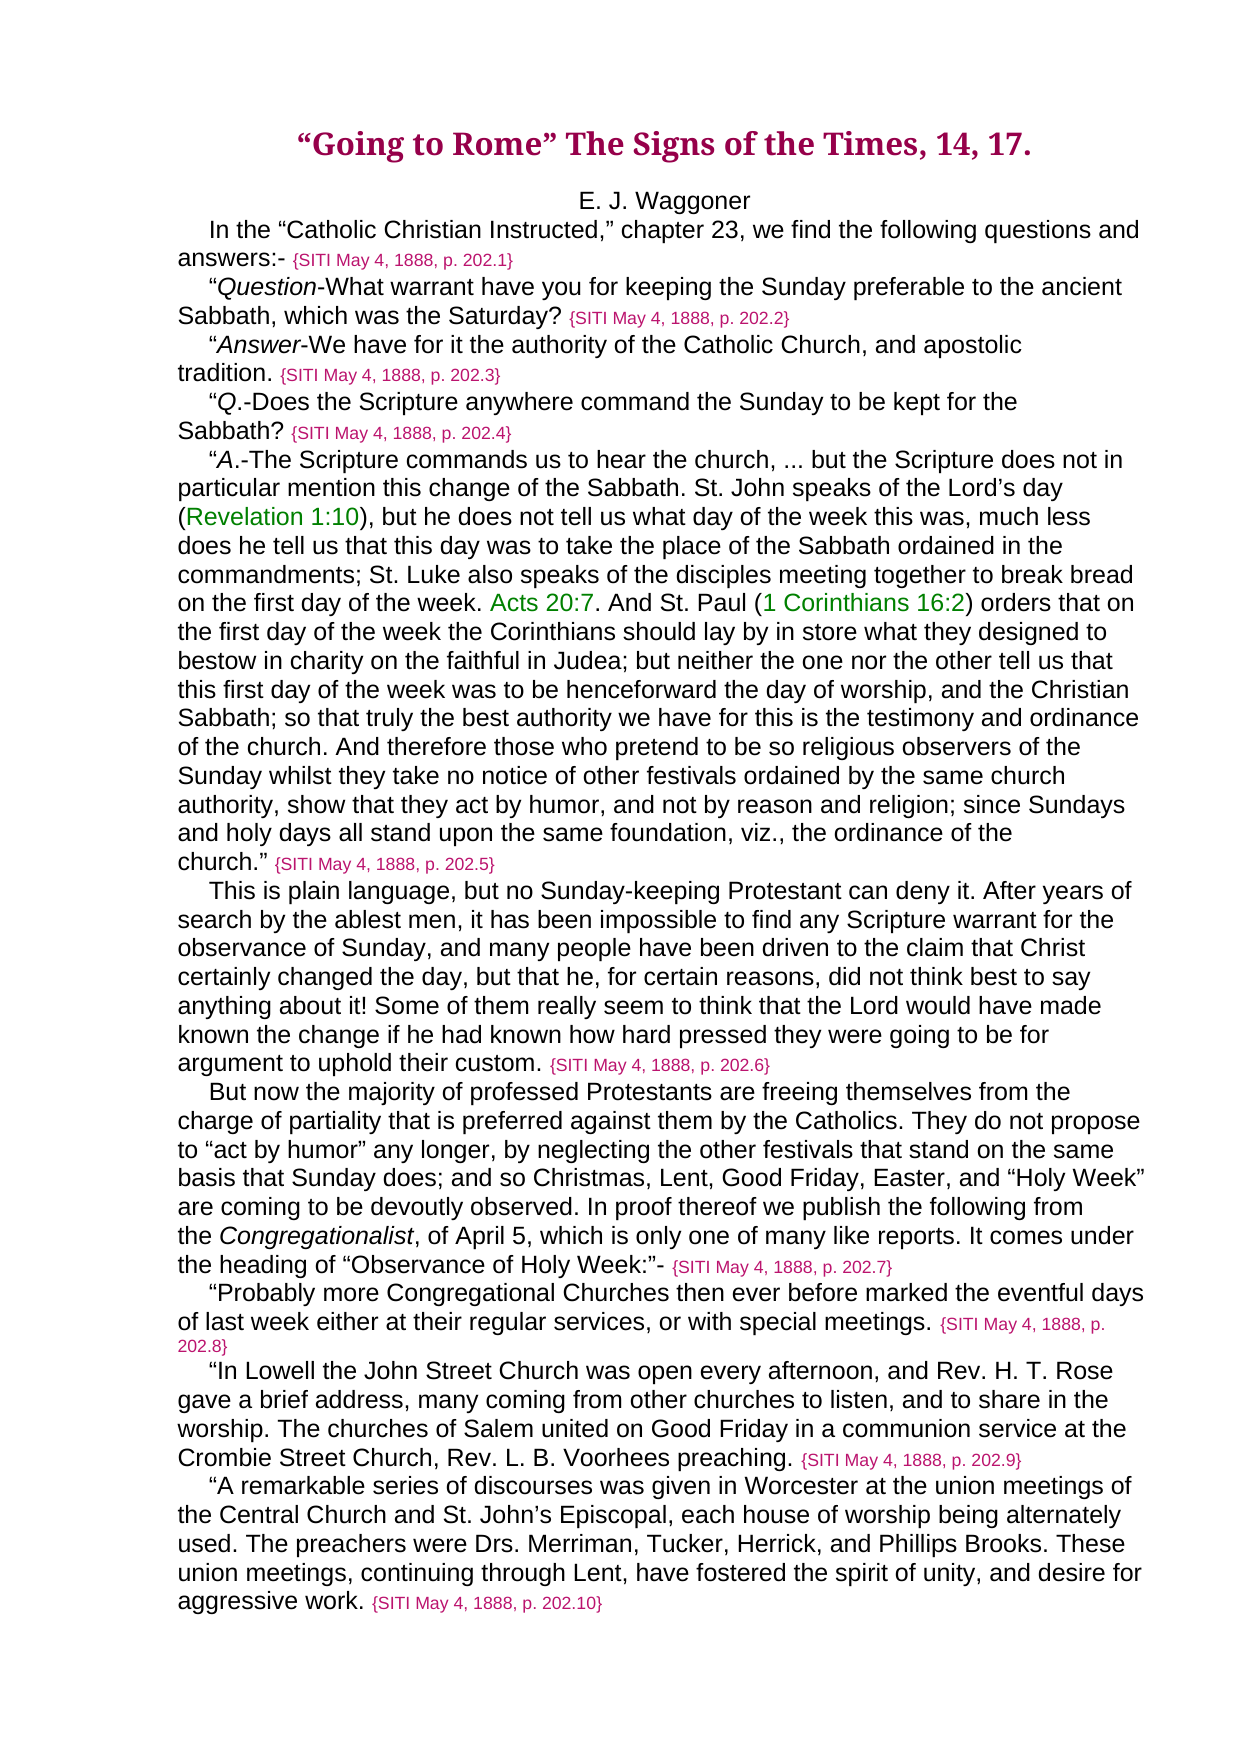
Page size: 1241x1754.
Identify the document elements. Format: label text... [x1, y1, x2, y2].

text This is plain language, but no Sunday-keeping Protestant can deny it. After years of search by the ablest men, it has been impossible to find any Scripture warrant for the observance of Sunday, and many people have been driven to the claim that Christ certainly changed the day, but that he, for certain reasons, did not think best to say anything about it! Some of them really seem to think that the Lord would have made known the change if he had known how hard pressed they were going to be for argument to uphold their custom. {SITI May 4, 1888, p. 202.6} [177, 876, 1152, 1077]
text “Q.-Does the Scripture anywhere command the Sunday to be kept for the Sabbath? {SITI May 4, 1888, p. 202.4} [177, 387, 1152, 444]
text “Going to Rome” The Signs of the Times, 14, 17. [177, 118, 1152, 165]
text “Probably more Congregational Churches then ever before marked the eventful days of last week either at their regular services, or with special meetings. {SITI May 4, 1888, p. 202.8} [177, 1278, 1152, 1356]
text “Answer-We have for it the authority of the Catholic Church, and apostolic tradition. {SITI May 4, 1888, p. 202.3} [177, 329, 1152, 387]
text “In Lowell the John Street Church was open every afternoon, and Rev. H. T. Rose gave a brief address, many coming from other churches to listen, and to share in the worship. The churches of Salem united on Good Friday in a communion service at the Crombie Street Church, Rev. L. B. Voorhees preaching. {SITI May 4, 1888, p. 202.9} [177, 1356, 1152, 1471]
text “Question-What warrant have you for keeping the Sunday preferable to the ancient Sabbath, which was the Saturday? {SITI May 4, 1888, p. 202.2} [177, 272, 1152, 329]
text E. J. Waggoner [177, 186, 1152, 214]
text In the “Catholic Christian Instructed,” chapter 23, we find the following questions and answers:- {SITI May 4, 1888, p. 202.1} [177, 214, 1152, 272]
text “A remarkable series of discourses was given in Worcester at the union meetings of the Central Church and St. John’s Episcopal, each house of worship being alternately used. The preachers were Drs. Merriman, Tucker, Herrick, and Phillips Brooks. These union meetings, continuing through Lent, have fostered the spirit of unity, and desire for aggressive work. {SITI May 4, 1888, p. 202.10} [177, 1471, 1152, 1615]
text But now the majority of professed Protestants are freeing themselves from the charge of partiality that is preferred against them by the Catholics. They do not propose to “act by humor” any longer, by neglecting the other festivals that stand on the same basis that Sunday does; and so Christmas, Lent, Good Friday, Easter, and “Holy Week” are coming to be devoutly observed. In proof thereof we publish the following from the Congregationalist, of April 5, which is only one of many like reports. It comes under the heading of “Observance of Holy Week:”- {SITI May 4, 1888, p. 202.7} [177, 1077, 1152, 1278]
text “A.-The Scripture commands us to hear the church, ... but the Scripture does not in particular mention this change of the Sabbath. St. John speaks of the Lord’s day (Revelation 1:10), but he does not tell us what day of the week this was, much less does he tell us that this day was to take the place of the Sabbath ordained in the commandments; St. Luke also speaks of the disciples meeting together to break bread on the first day of the week. Acts 20:7. And St. Paul (1 Corinthians 16:2) orders that on the first day of the week the Corinthians should lay by in store what they designed to bestow in charity on the faithful in Judea; but neither the one nor the other tell us that this first day of the week was to be henceforward the day of worship, and the Christian Sabbath; so that truly the best authority we have for this is the testimony and ordinance of the church. And therefore those who pretend to be so religious observers of the Sunday whilst they take no notice of other festivals ordained by the same church authority, show that they act by humor, and not by reason and religion; since Sundays and holy days all stand upon the same foundation, viz., the ordinance of the church.” {SITI May 4, 1888, p. 202.5} [177, 444, 1152, 876]
